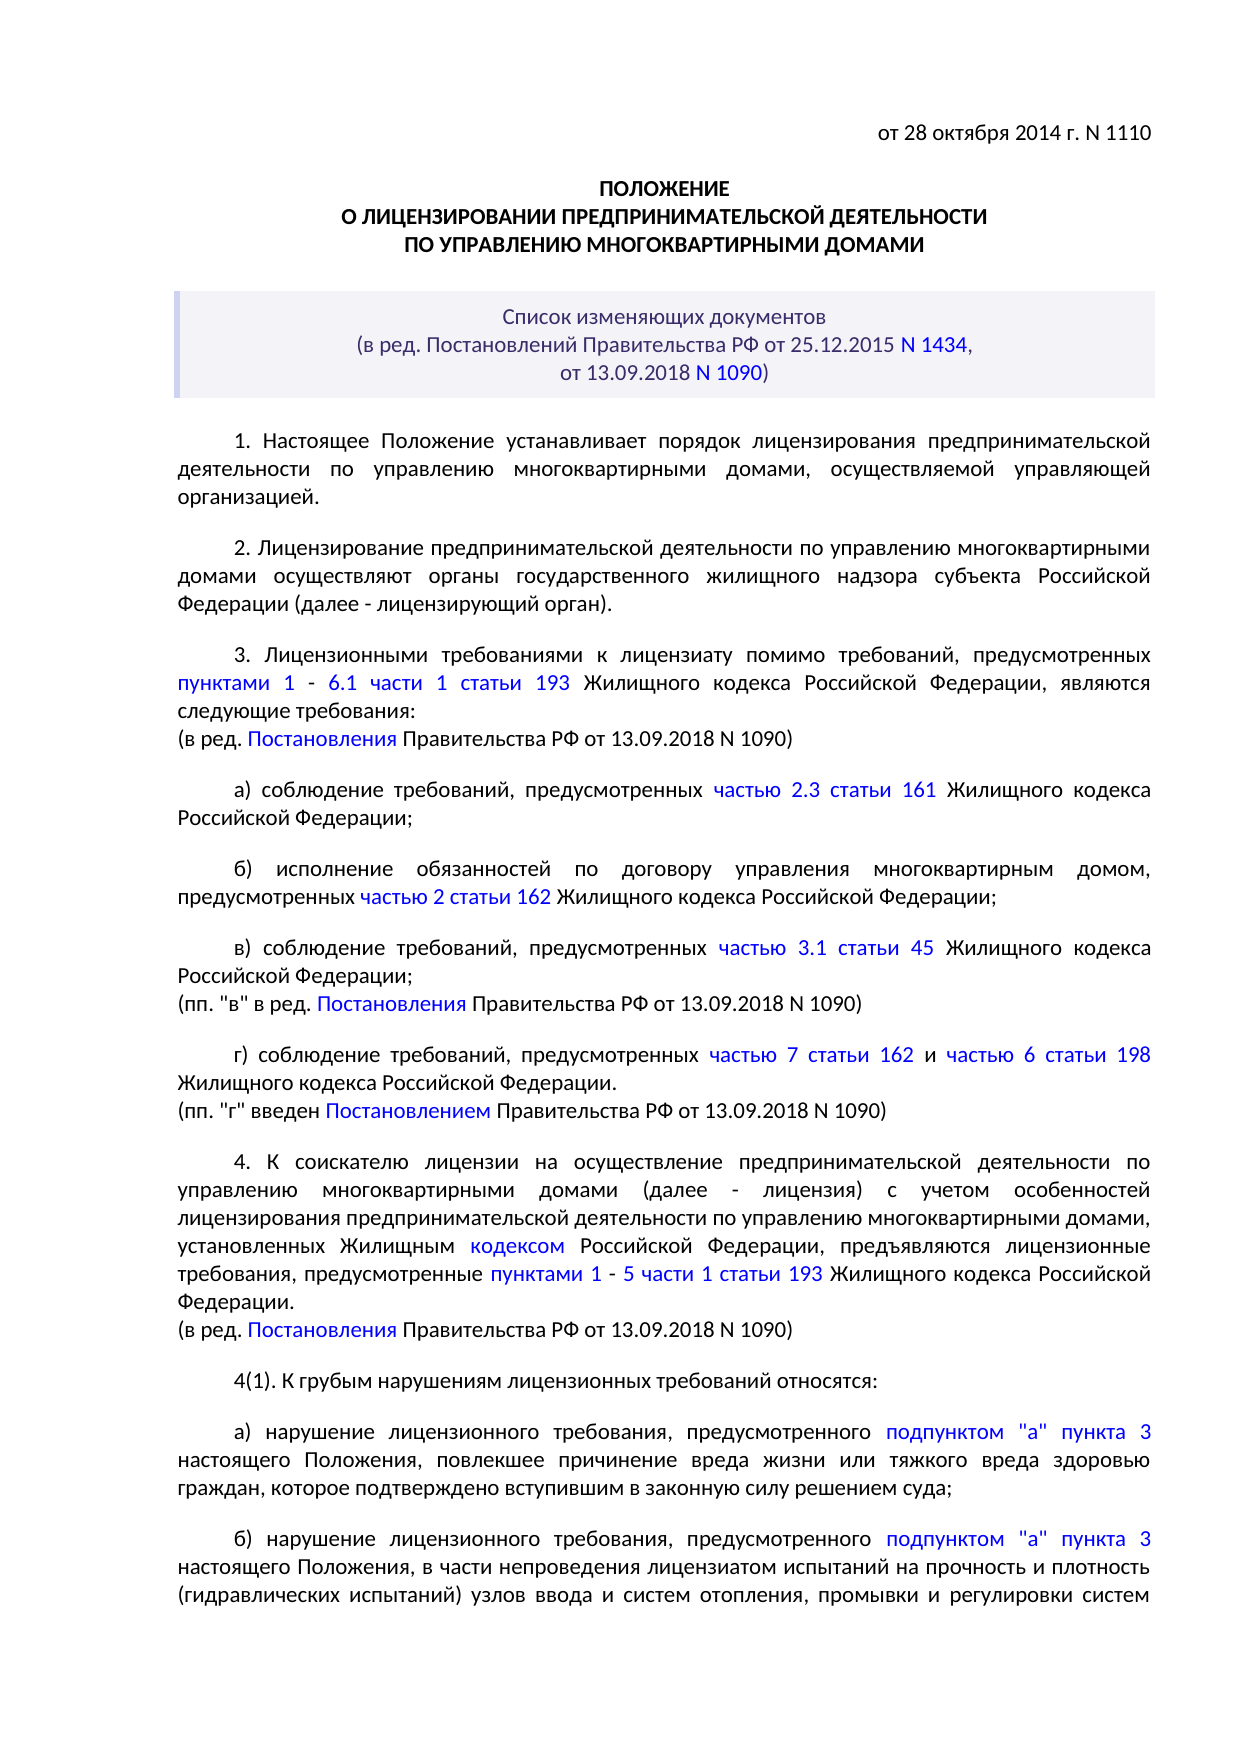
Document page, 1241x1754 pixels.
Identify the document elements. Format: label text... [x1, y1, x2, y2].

text 4. К соискателю лицензии на осуществление предпринимательской деятельности по управлению многоквартирными домами (далее - лицензия) с учетом особенностей лицензирования предпринимательской деятельности по управлению многоквартирными домами, установленных Жилищным кодексом Российской Федерации, предъявляются лицензионные требования, предусмотренные пунктами 1 - 5 части 1 статьи 193 Жилищного кодекса Российской Федерации. [177, 1147, 1152, 1315]
text (в ред. Постановления Правительства РФ от 13.09.2018 N 1090) [177, 724, 1152, 752]
text а) нарушение лицензионного требования, предусмотренного подпунктом "а" пункта 3 настоящего Положения, повлекшее причинение вреда жизни или тяжкого вреда здоровью граждан, которое подтверждено вступившим в законную силу решением суда; [177, 1417, 1152, 1501]
text а) соблюдение требований, предусмотренных частью 2.3 статьи 161 Жилищного кодекса Российской Федерации; [177, 775, 1152, 831]
text 3. Лицензионными требованиями к лицензиату помимо требований, предусмотренных пунктами 1 - 6.1 части 1 статьи 193 Жилищного кодекса Российской Федерации, являются следующие требования: [177, 640, 1152, 724]
table_header Список изменяющих документов (в ред. Постановлений Правительства РФ от 25.12.2015 N 1434, от 13.09.2018 N 1090) [180, 291, 1149, 398]
text 1. Настоящее Положение устанавливает порядок лицензирования предпринимательской деятельности по управлению многоквартирными домами, осуществляемой управляющей организацией. [177, 426, 1152, 510]
title ПОЛОЖЕНИЕ [177, 174, 1152, 202]
text 2. Лицензирование предпринимательской деятельности по управлению многоквартирными домами осуществляют органы государственного жилищного надзора субъекта Российской Федерации (далее - лицензирующий орган). [177, 533, 1152, 617]
text г) соблюдение требований, предусмотренных частью 7 статьи 162 и частью 6 статьи 198 Жилищного кодекса Российской Федерации. [177, 1040, 1152, 1096]
title О ЛИЦЕНЗИРОВАНИИ ПРЕДПРИНИМАТЕЛЬСКОЙ ДЕЯТЕЛЬНОСТИ [177, 202, 1152, 230]
text б) исполнение обязанностей по договору управления многоквартирным домом, предусмотренных частью 2 статьи 162 Жилищного кодекса Российской Федерации; [177, 854, 1152, 910]
text (пп. "г" введен Постановлением Правительства РФ от 13.09.2018 N 1090) [177, 1096, 1152, 1124]
text от 28 октября 2014 г. N 1110 [177, 118, 1152, 146]
text (пп. "в" в ред. Постановления Правительства РФ от 13.09.2018 N 1090) [177, 989, 1152, 1017]
title ПО УПРАВЛЕНИЮ МНОГОКВАРТИРНЫМИ ДОМАМИ [177, 230, 1152, 258]
text в) соблюдение требований, предусмотренных частью 3.1 статьи 45 Жилищного кодекса Российской Федерации; [177, 933, 1152, 989]
text 4(1). К грубым нарушениям лицензионных требований относятся: [177, 1366, 1152, 1394]
text (в ред. Постановления Правительства РФ от 13.09.2018 N 1090) [177, 1315, 1152, 1343]
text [177, 1524, 1152, 1608]
